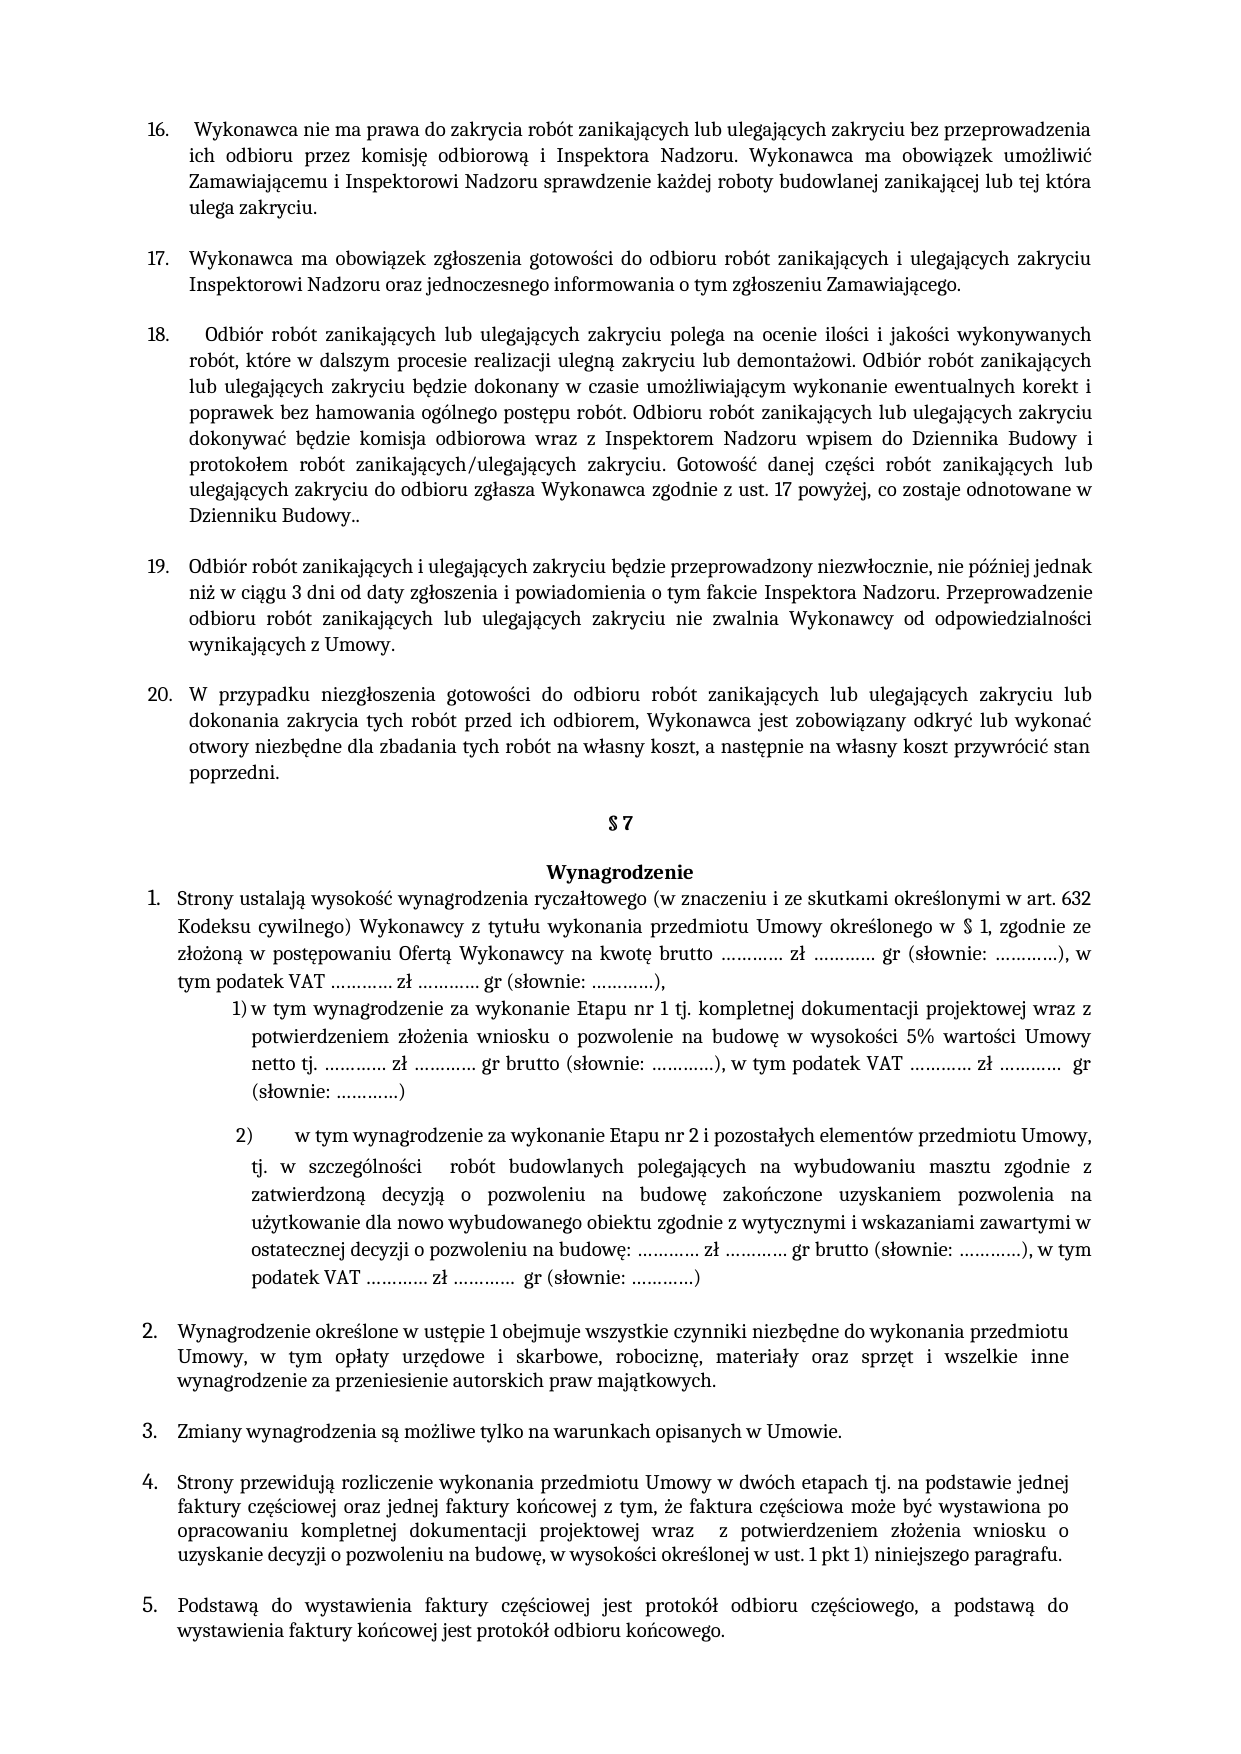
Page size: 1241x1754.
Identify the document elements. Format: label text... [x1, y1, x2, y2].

list Wykonawca ma obowiązek zgłoszenia gotowości do odbioru robót zanikających i ulegających zakryciu Inspektorowi Nadzoru oraz jednoczesnego informowania o tym zgłoszeniu Zamawiającego. [148, 246, 1093, 296]
text Wynagrodzenie [148, 860, 1093, 884]
text 2) w tym wynagrodzenie za wykonanie Etapu nr 2 i pozostałych elementów przedmiotu Umowy, tj. w szczególności robót budowlanych polegających na wybudowaniu masztu zgodnie z zatwierdzoną decyzją o pozwoleniu na budowę zakończone uzyskaniem pozwolenia na użytkowanie dla nowo wybudowanego obiektu zgodnie z wytycznymi i wskazaniami zawartymi w ostatecznej decyzji o pozwoleniu na budowę: ………… zł ………… gr brutto (słownie: …………), w tym podatek VAT ………… zł ………… gr (słownie: …………) [162, 1123, 1093, 1289]
text § 7 [148, 811, 1093, 835]
list Strony ustalają wysokość wynagrodzenia ryczałtowego (w znaczeniu i ze skutkami określonymi w art. 632 Kodeksu cywilnego) Wykonawcy z tytułu wykonania przedmiotu Umowy określonego w § 1, zgodnie ze złożoną w postępowaniu Ofertą Wykonawcy na kwotę brutto ………… zł ………… gr (słownie: …………), w tym podatek VAT ………… zł ………… gr (słownie: …………), [148, 884, 1093, 993]
list Odbiór robót zanikających lub ulegających zakryciu polega na ocenie ilości i jakości wykonywanych robót, które w dalszym procesie realizacji ulegną zakryciu lub demontażowi. Odbiór robót zanikających lub ulegających zakryciu będzie dokonany w czasie umożliwiającym wykonanie ewentualnych korekt i poprawek bez hamowania ogólnego postępu robót. Odbioru robót zanikających lub ulegających zakryciu dokonywać będzie komisja odbiorowa wraz z Inspektorem Nadzoru wpisem do Dziennika Budowy i protokołem robót zanikających/ulegających zakryciu. Gotowość danej części robót zanikających lub ulegających zakryciu do odbioru zgłasza Wykonawca zgodnie z ust. 17 powyżej, co zostaje odnotowane w Dzienniku Budowy.. [148, 323, 1093, 528]
list Wykonawca nie ma prawa do zakrycia robót zanikających lub ulegających zakryciu bez przeprowadzenia ich odbioru przez komisję odbiorową i Inspektora Nadzoru. Wykonawca ma obowiązek umożliwić Zamawiającemu i Inspektorowi Nadzoru sprawdzenie każdej roboty budowlanej zanikającej lub tej która ulega zakryciu. [148, 118, 1093, 219]
list Zmiany wynagrodzenia są możliwe tylko na warunkach opisanych w Umowie. [142, 1417, 1070, 1444]
list Odbiór robót zanikających i ulegających zakryciu będzie przeprowadzony niezwłocznie, nie później jednak niż w ciągu 3 dni od daty zgłoszenia i powiadomienia o tym fakcie Inspektora Nadzoru. Przeprowadzenie odbioru robót zanikających lub ulegających zakryciu nie zwalnia Wykonawcy od odpowiedzialności wynikających z Umowy. [148, 555, 1093, 656]
list Strony przewidują rozliczenie wykonania przedmiotu Umowy w dwóch etapach tj. na podstawie jednej faktury częściowej oraz jednej faktury końcowej z tym, że faktura częściowa może być wystawiona po opracowaniu kompletnej dokumentacji projektowej wraz z potwierdzeniem złożenia wniosku o uzyskanie decyzji o pozwoleniu na budowę, w wysokości określonej w ust. 1 pkt 1) niniejszego paragrafu. [142, 1469, 1070, 1567]
list 1) w tym wynagrodzenie za wykonanie Etapu nr 1 tj. kompletnej dokumentacji projektowej wraz z potwierdzeniem złożenia wniosku o pozwolenie na budowę w wysokości 5% wartości Umowy netto tj. ………… zł ………… gr brutto (słownie: …………), w tym podatek VAT ………… zł ………… gr (słownie: …………) [177, 997, 1093, 1103]
list W przypadku niezgłoszenia gotowości do odbioru robót zanikających lub ulegających zakryciu lub dokonania zakrycia tych robót przed ich odbiorem, Wykonawca jest zobowiązany odkryć lub wykonać otwory niezbędne dla zbadania tych robót na własny koszt, a następnie na własny koszt przywrócić stan poprzedni. [148, 683, 1093, 784]
list Wynagrodzenie określone w ustępie 1 obejmuje wszystkie czynniki niezbędne do wykonania przedmiotu Umowy, w tym opłaty urzędowe i skarbowe, robociznę, materiały oraz sprzęt i wszelkie inne wynagrodzenie za przeniesienie autorskich praw majątkowych. [142, 1318, 1070, 1392]
list Podstawą do wystawienia faktury częściowej jest protokół odbioru częściowego, a podstawą do wystawienia faktury końcowej jest protokół odbioru końcowego. [142, 1592, 1070, 1642]
